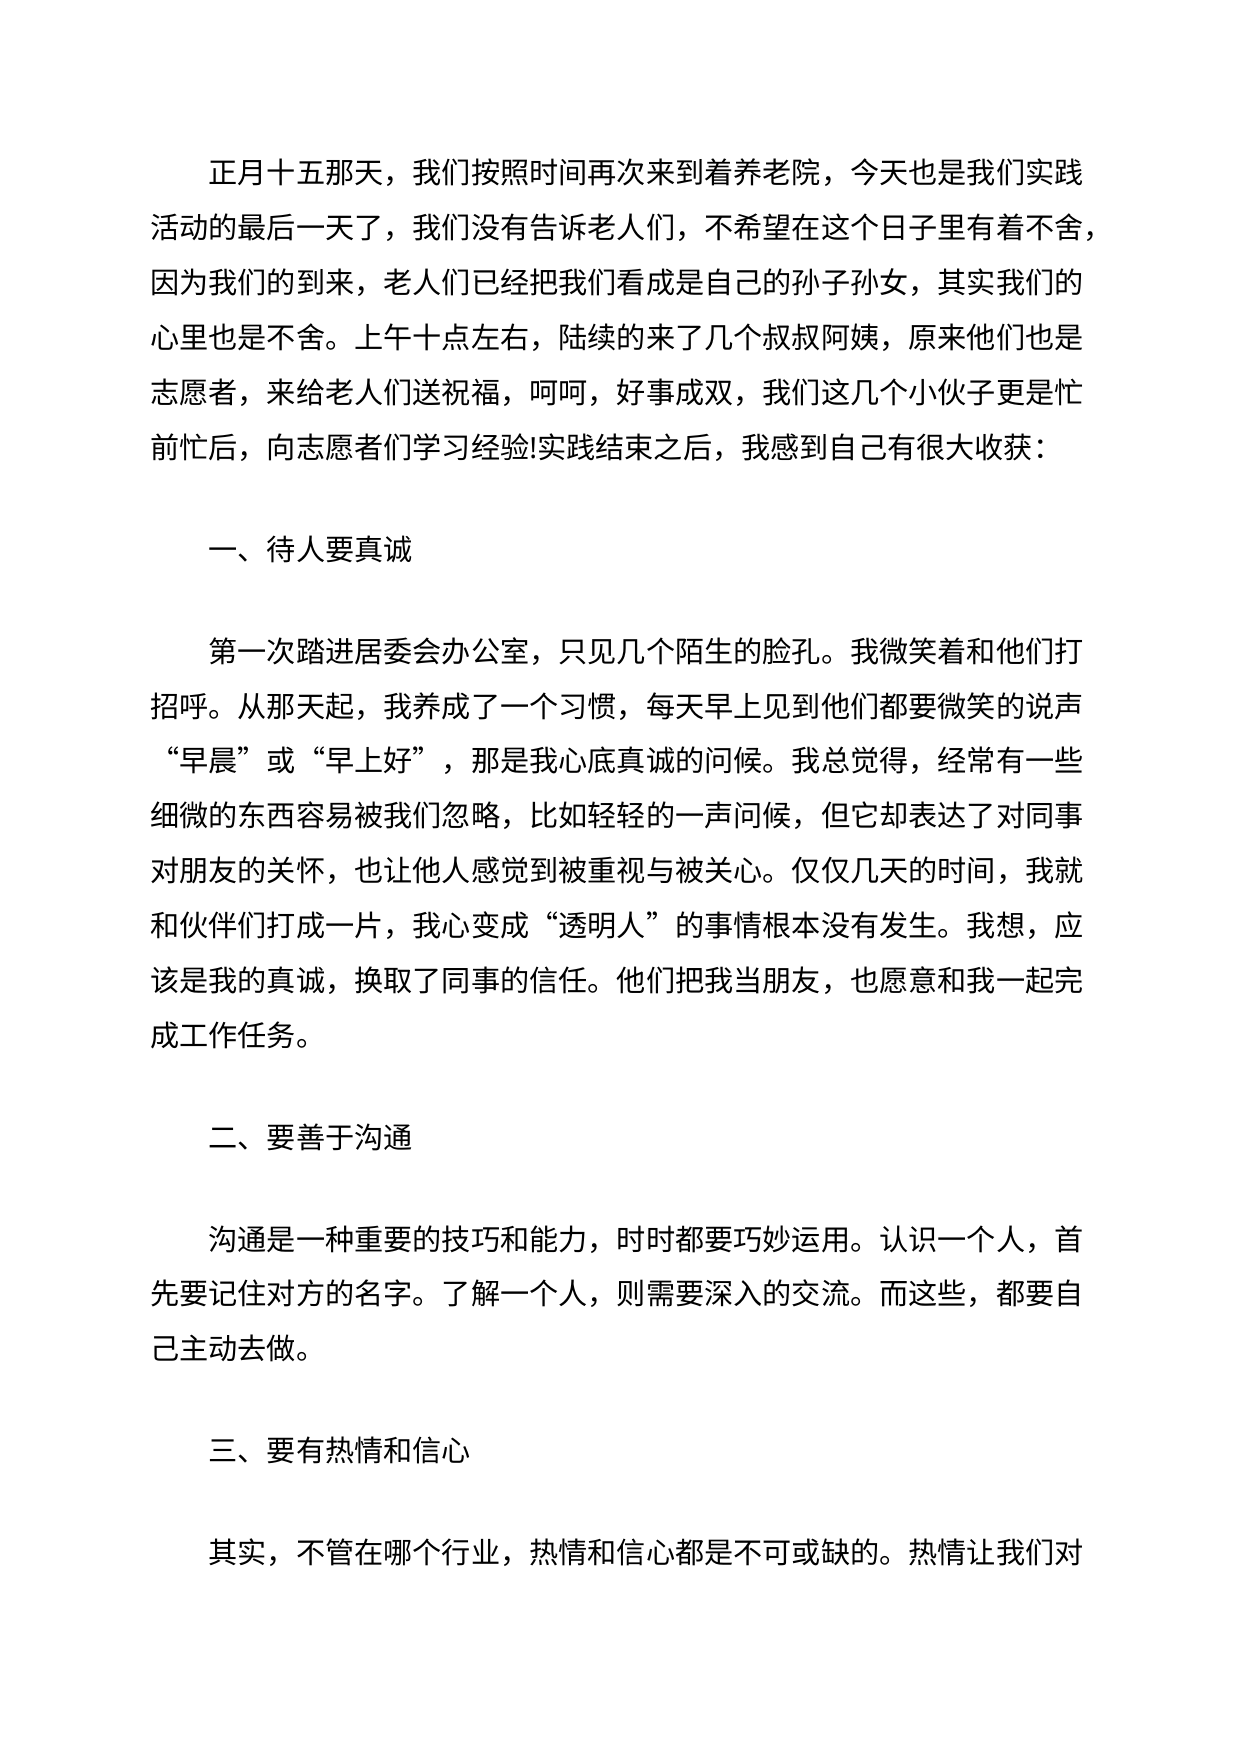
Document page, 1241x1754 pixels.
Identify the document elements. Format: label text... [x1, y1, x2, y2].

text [150, 1529, 1090, 1572]
text 正月十五那天，我们按照时间再次来到着养老院，今天也是我们实践活动的最后一天了，我们没有告诉老人们，不希望在这个日子里有着不舍，因为我们的到来，老人们已经把我们看成是自己的孙子孙女，其实我们的心里也是不舍。上午十点左右，陆续的来了几个叔叔阿姨，原来他们也是志愿者，来给老人们送祝福，呵呵，好事成双，我们这几个小伙子更是忙前忙后，向志愿者们学习经验!实践结束之后，我感到自己有很大收获： [150, 150, 1090, 467]
text 第一次踏进居委会办公室，只见几个陌生的脸孔。我微笑着和他们打招呼。从那天起，我养成了一个习惯，每天早上见到他们都要微笑的说声“早晨”或“早上好”，那是我心底真诚的问候。我总觉得，经常有一些细微的东西容易被我们忽略，比如轻轻的一声问候，但它却表达了对同事对朋友的关怀，也让他人感觉到被重视与被关心。仅仅几天的时间，我就和伙伴们打成一片，我心变成“透明人”的事情根本没有发生。我想，应该是我的真诚，换取了同事的信任。他们把我当朋友，也愿意和我一起完成工作任务。 [150, 628, 1090, 1055]
text 三、要有热情和信心 [150, 1428, 1090, 1470]
text 沟通是一种重要的技巧和能力，时时都要巧妙运用。认识一个人，首先要记住对方的名字。了解一个人，则需要深入的交流。而这些，都要自己主动去做。 [150, 1216, 1090, 1368]
text 二、要善于沟通 [150, 1114, 1090, 1157]
text 一、待人要真诚 [150, 526, 1090, 569]
